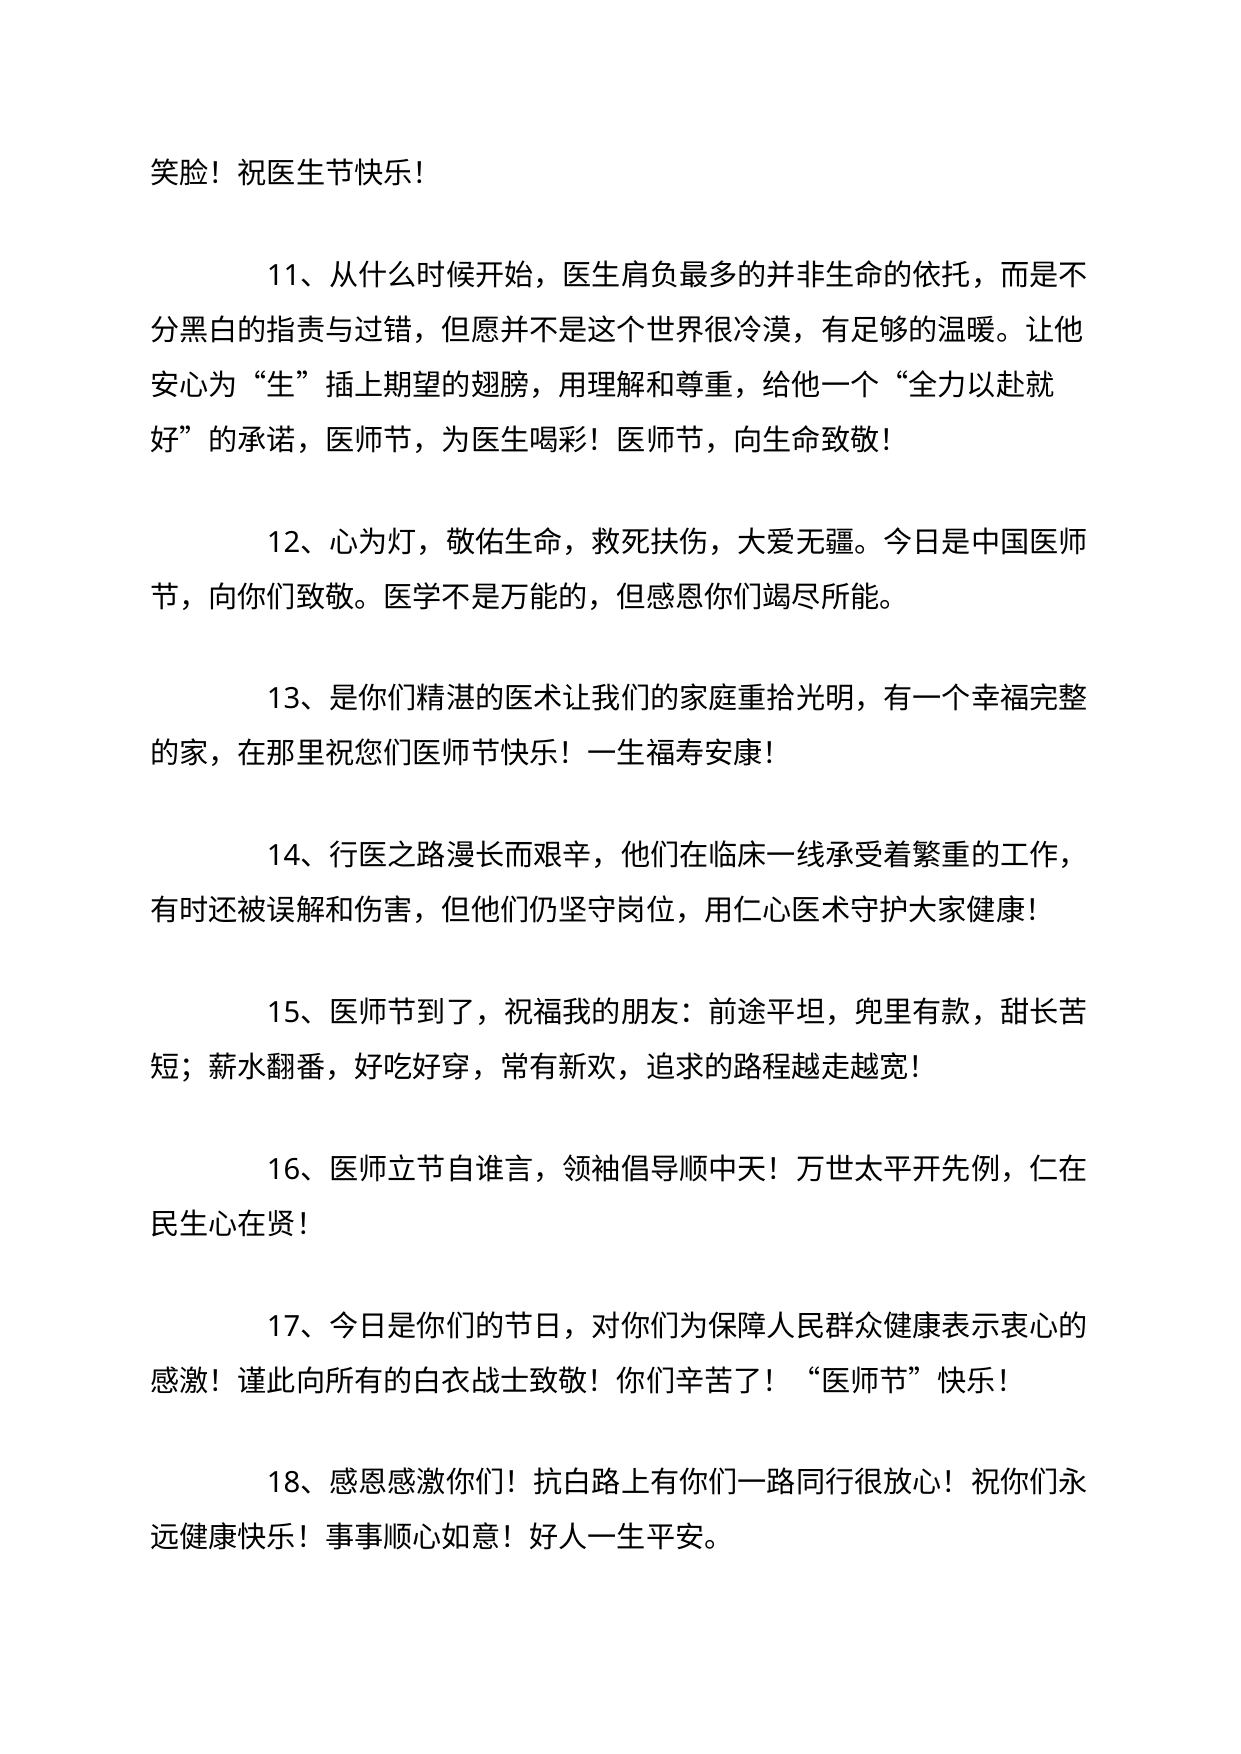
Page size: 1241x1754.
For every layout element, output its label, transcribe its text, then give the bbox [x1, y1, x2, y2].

text 17、今日是你们的节日，对你们为保障人民群众健康表示衷心的感激！谨此向所有的白衣战士致敬！你们辛苦了！“医师节”快乐！ [150, 1302, 1090, 1399]
text 12、心为灯，敬佑生命，救死扶伤，大爱无疆。今日是中国医师节，向你们致敬。医学不是万能的，但感恩你们竭尽所能。 [150, 518, 1090, 616]
text 15、医师节到了，祝福我的朋友：前途平坦，兜里有款，甜长苦短；薪水翻番，好吃好穿，常有新欢，追求的路程越走越宽！ [150, 989, 1090, 1086]
text 14、行医之路漫长而艰辛，他们在临床一线承受着繁重的工作，有时还被误解和伤害，但他们仍坚守岗位，用仁心医术守护大家健康！ [150, 832, 1090, 929]
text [150, 150, 1090, 192]
text 13、是你们精湛的医术让我们的家庭重拾光明，有一个幸福完整的家，在那里祝您们医师节快乐！一生福寿安康！ [150, 675, 1090, 772]
text 18、感恩感激你们！抗白路上有你们一路同行很放心！祝你们永远健康快乐！事事顺心如意！好人一生平安。 [150, 1459, 1090, 1556]
text 16、医师立节自谁言，领袖倡导顺中天！万世太平开先例，仁在民生心在贤！ [150, 1145, 1090, 1243]
text 11、从什么时候开始，医生肩负最多的并非生命的依托，而是不分黑白的指责与过错，但愿并不是这个世界很冷漠，有足够的温暖。让他安心为“生”插上期望的翅膀，用理解和尊重，给他一个“全力以赴就好”的承诺，医师节，为医生喝彩！医师节，向生命致敬！ [150, 252, 1090, 459]
